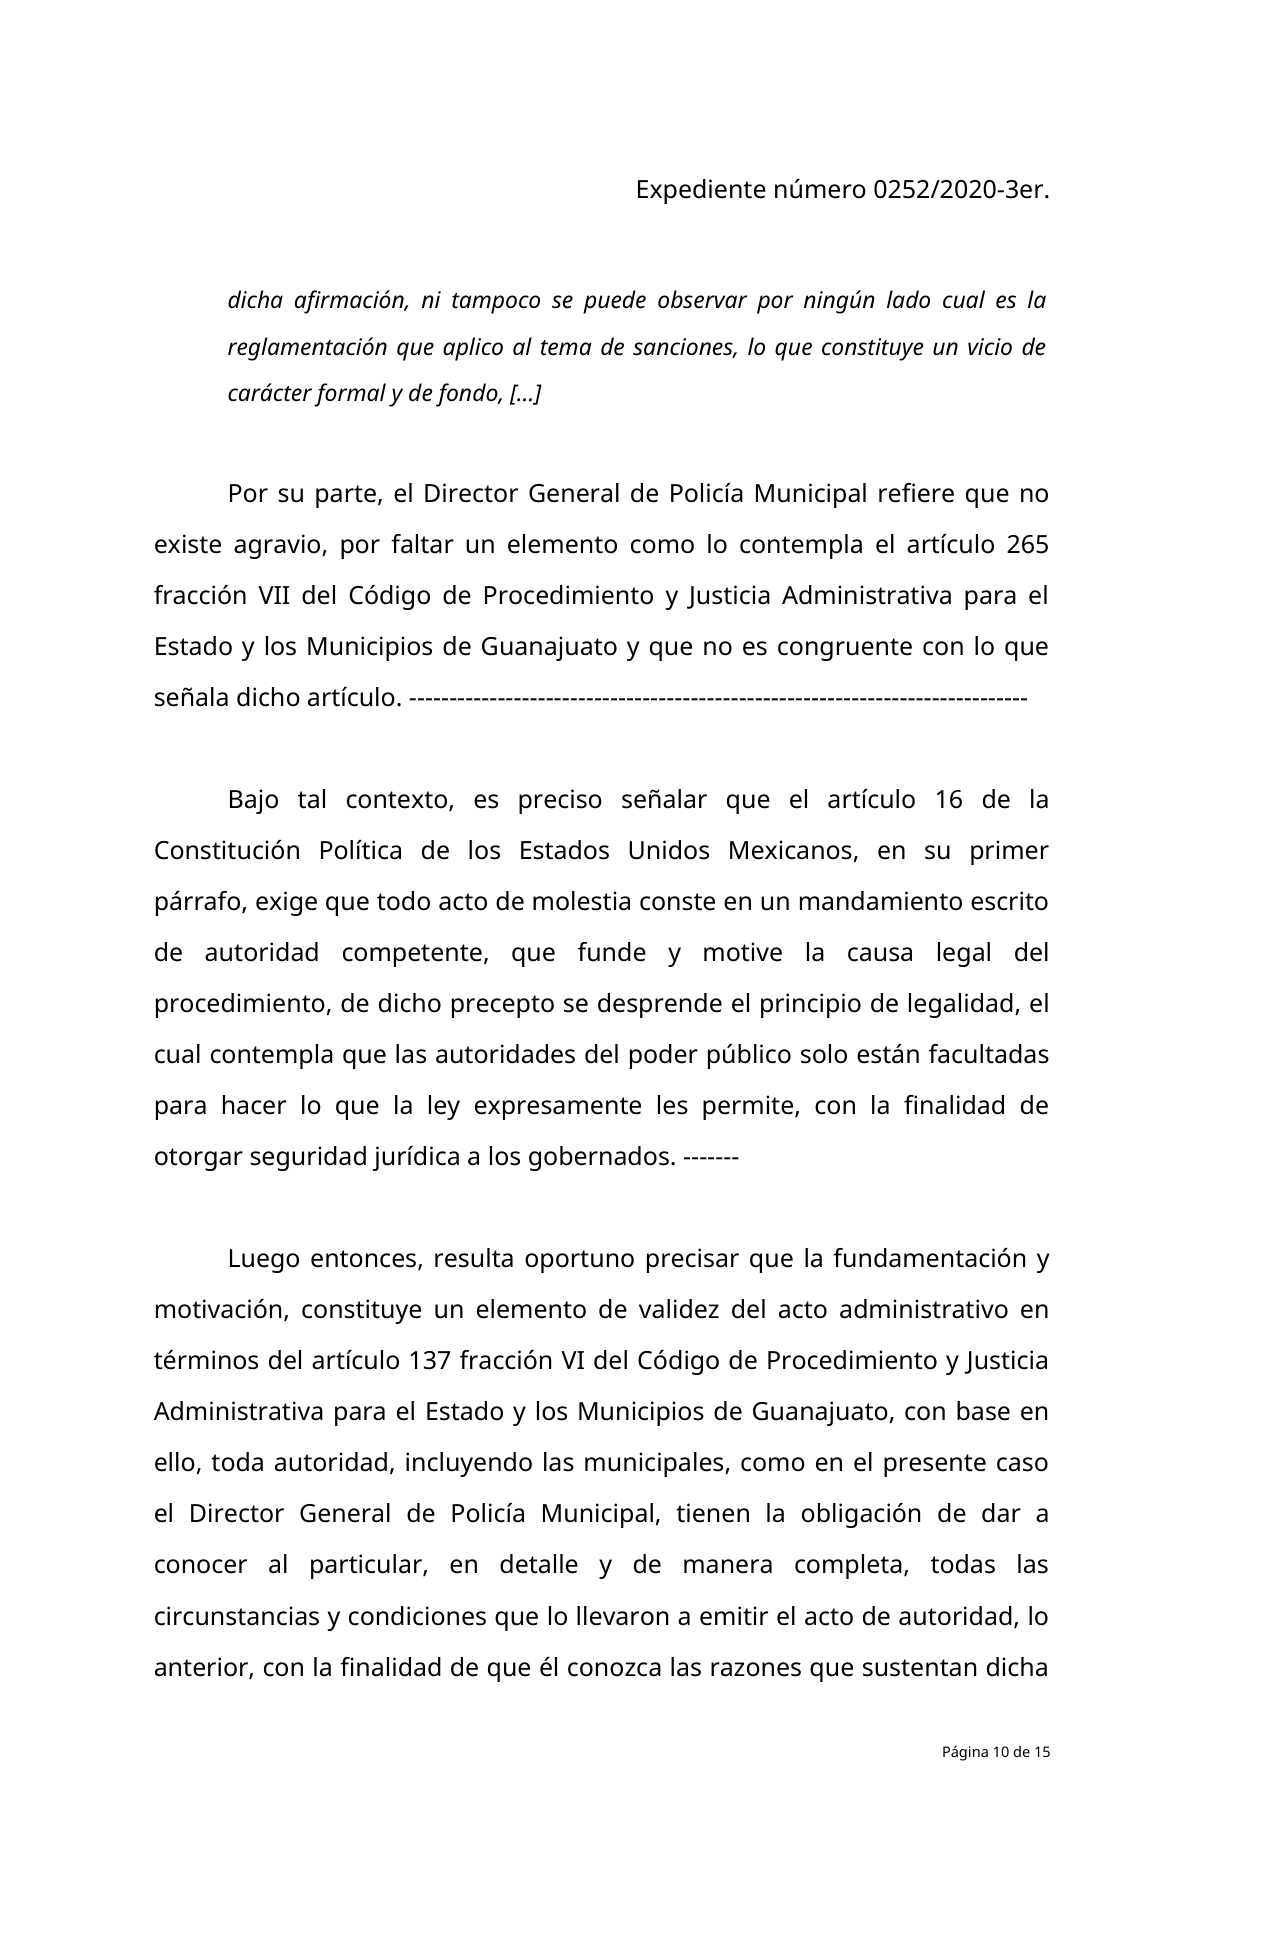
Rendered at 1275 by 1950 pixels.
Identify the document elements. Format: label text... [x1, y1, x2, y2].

text Por su parte, el Director General de Policía Municipal refiere que no existe agravio, por faltar un elemento como lo contempla el artículo 265 fracción VII del Código de Procedimiento y Justicia Administrativa para el Estado y los Municipios de Guanajuato y que no es congruente con lo que señala dicho artículo. ----------------------------------------------------------------------------- [153, 475, 1051, 713]
text Bajo tal contexto, es preciso señalar que el artículo 16 de la Constitución Política de los Estados Unidos Mexicanos, en su primer párrafo, exige que todo acto de molestia conste en un mandamiento escrito de autoridad competente, que funde y motive la causa legal del procedimiento, de dicho precepto se desprende el principio de legalidad, el cual contempla que las autoridades del poder público solo están facultadas para hacer lo que la ley expresamente les permite, con la finalidad de otorgar seguridad jurídica a los gobernados. ------- [153, 781, 1051, 1173]
